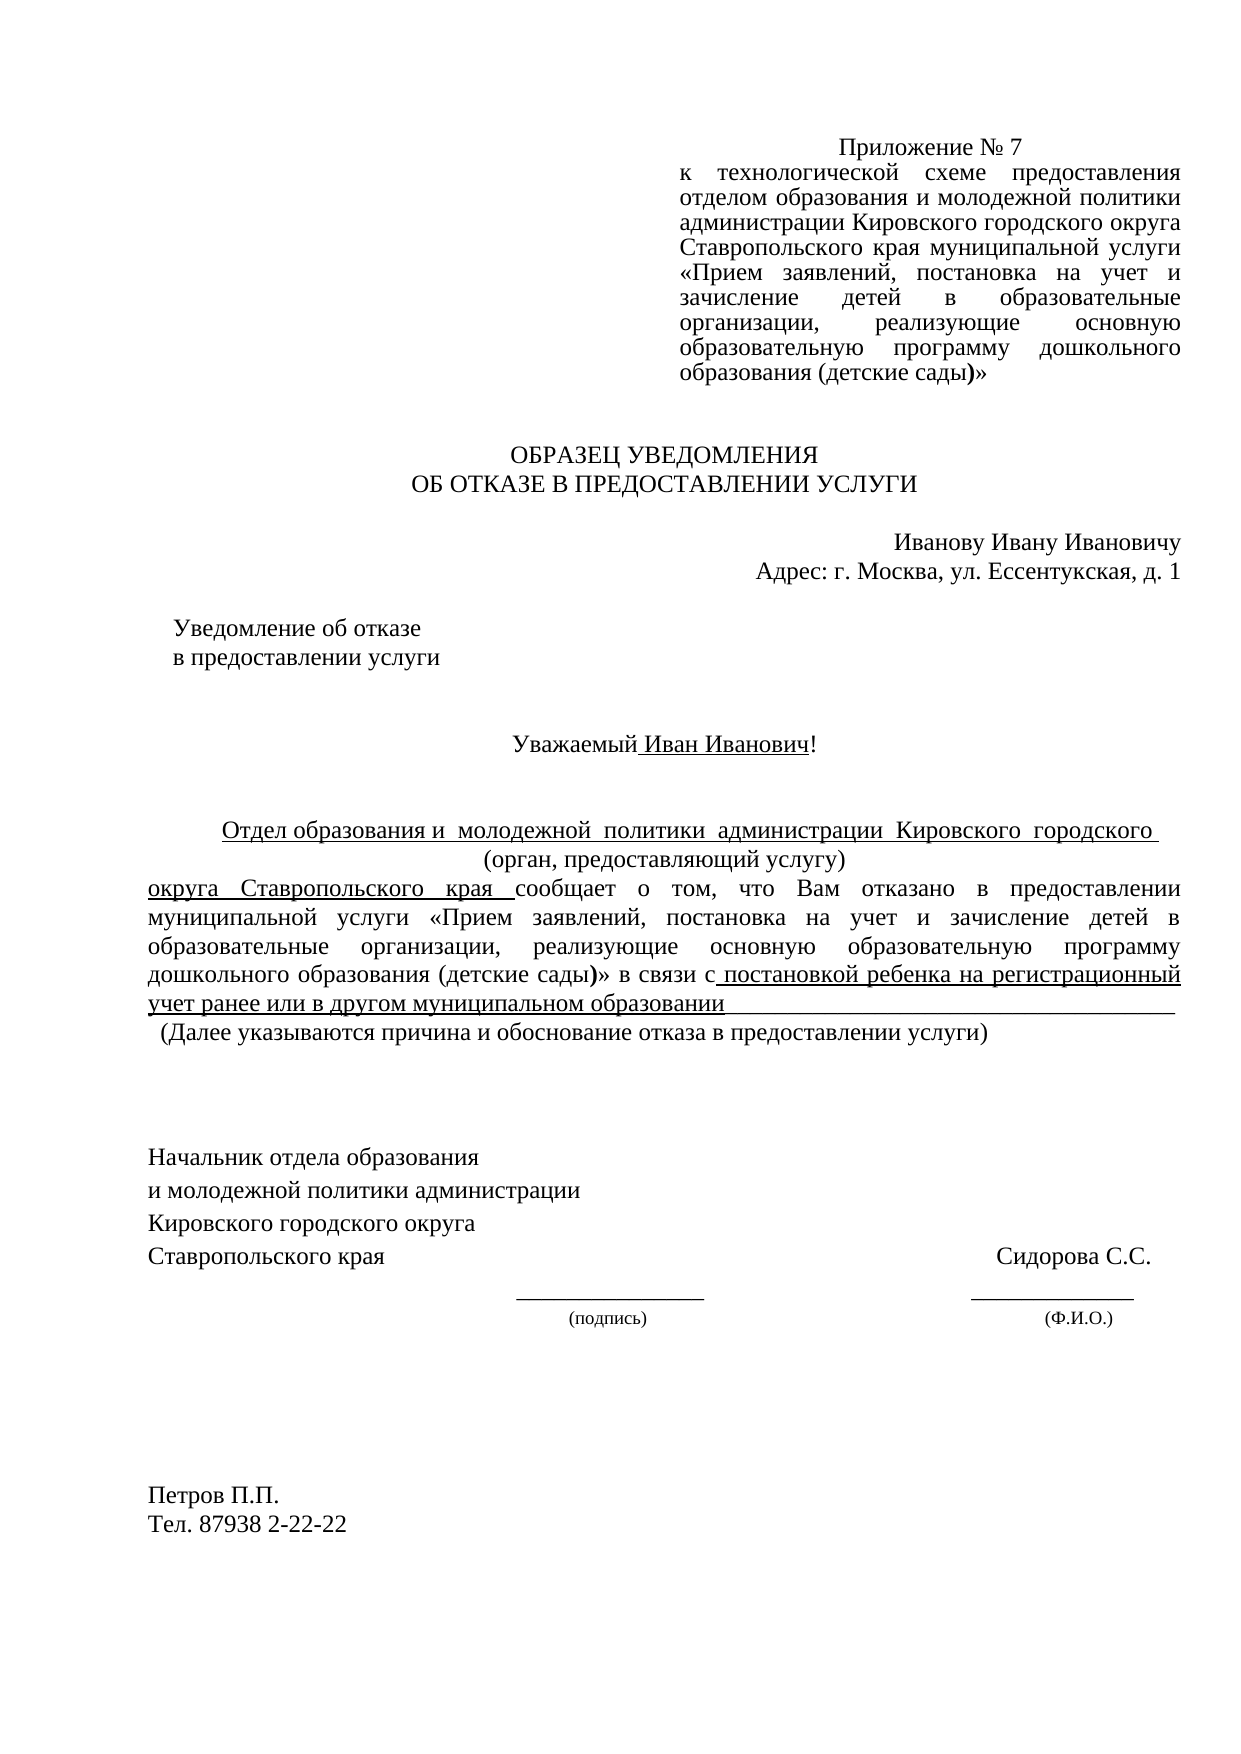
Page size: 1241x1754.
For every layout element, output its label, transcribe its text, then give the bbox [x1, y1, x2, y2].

text (Далее указываются причина и обоснование отказа в предоставлении услуги) [148, 1017, 1181, 1046]
text округа Ставропольского края сообщает о том, что Вам отказано в предоставлении муниципальной услуги «Прием заявлений, постановка на учет и зачисление детей в образовательные организации, реализующие основную образовательную программу дошкольного образования (детские сады)» в связи с постановкой ребенка на регистрационный учет ранее или в другом муниципальном образовании____________________________________ [148, 873, 1181, 1017]
text в предоставлении услуги [148, 642, 1181, 671]
text Приложение № 7 [679, 135, 1181, 160]
text Адрес: г. Москва, ул. Ессентукская, д. 1 [148, 556, 1181, 584]
text (орган, предоставляющий услугу) [148, 844, 1181, 873]
text Иванову Ивану Ивановичу [148, 527, 1181, 556]
text ОБ ОТКАЗЕ В ПРЕДОСТАВЛЕНИИ УСЛУГИ [148, 469, 1181, 498]
text (подпись) (Ф.И.О.) [148, 1307, 1181, 1329]
text Уведомление об отказе [148, 613, 1181, 642]
text _______________ _____________ [148, 1274, 1181, 1303]
text и молодежной политики администрации [148, 1175, 1181, 1204]
text Отдел образования и молодежной политики администрации Кировского городского [148, 816, 1181, 844]
text Кировского городского округа [148, 1208, 1181, 1237]
text Петров П.П. [148, 1480, 1181, 1509]
text ОБРАЗЕЦ УВЕДОМЛЕНИЯ [148, 440, 1181, 469]
text Тел. 87938 2-22-22 [148, 1509, 1181, 1538]
text Уважаемый Иван Иванович! [148, 729, 1181, 758]
text Ставропольского края Сидорова С.С. [148, 1241, 1181, 1270]
text Начальник отдела образования [148, 1142, 1181, 1171]
text к технологической схеме предоставления отделом образования и молодежной политики администрации Кировского городского округа Ставропольского края муниципальной услуги «Прием заявлений, постановка на учет и зачисление детей в образовательные организации, реализующие основную образовательную программу дошкольного образования (детские сады)» [679, 160, 1181, 385]
